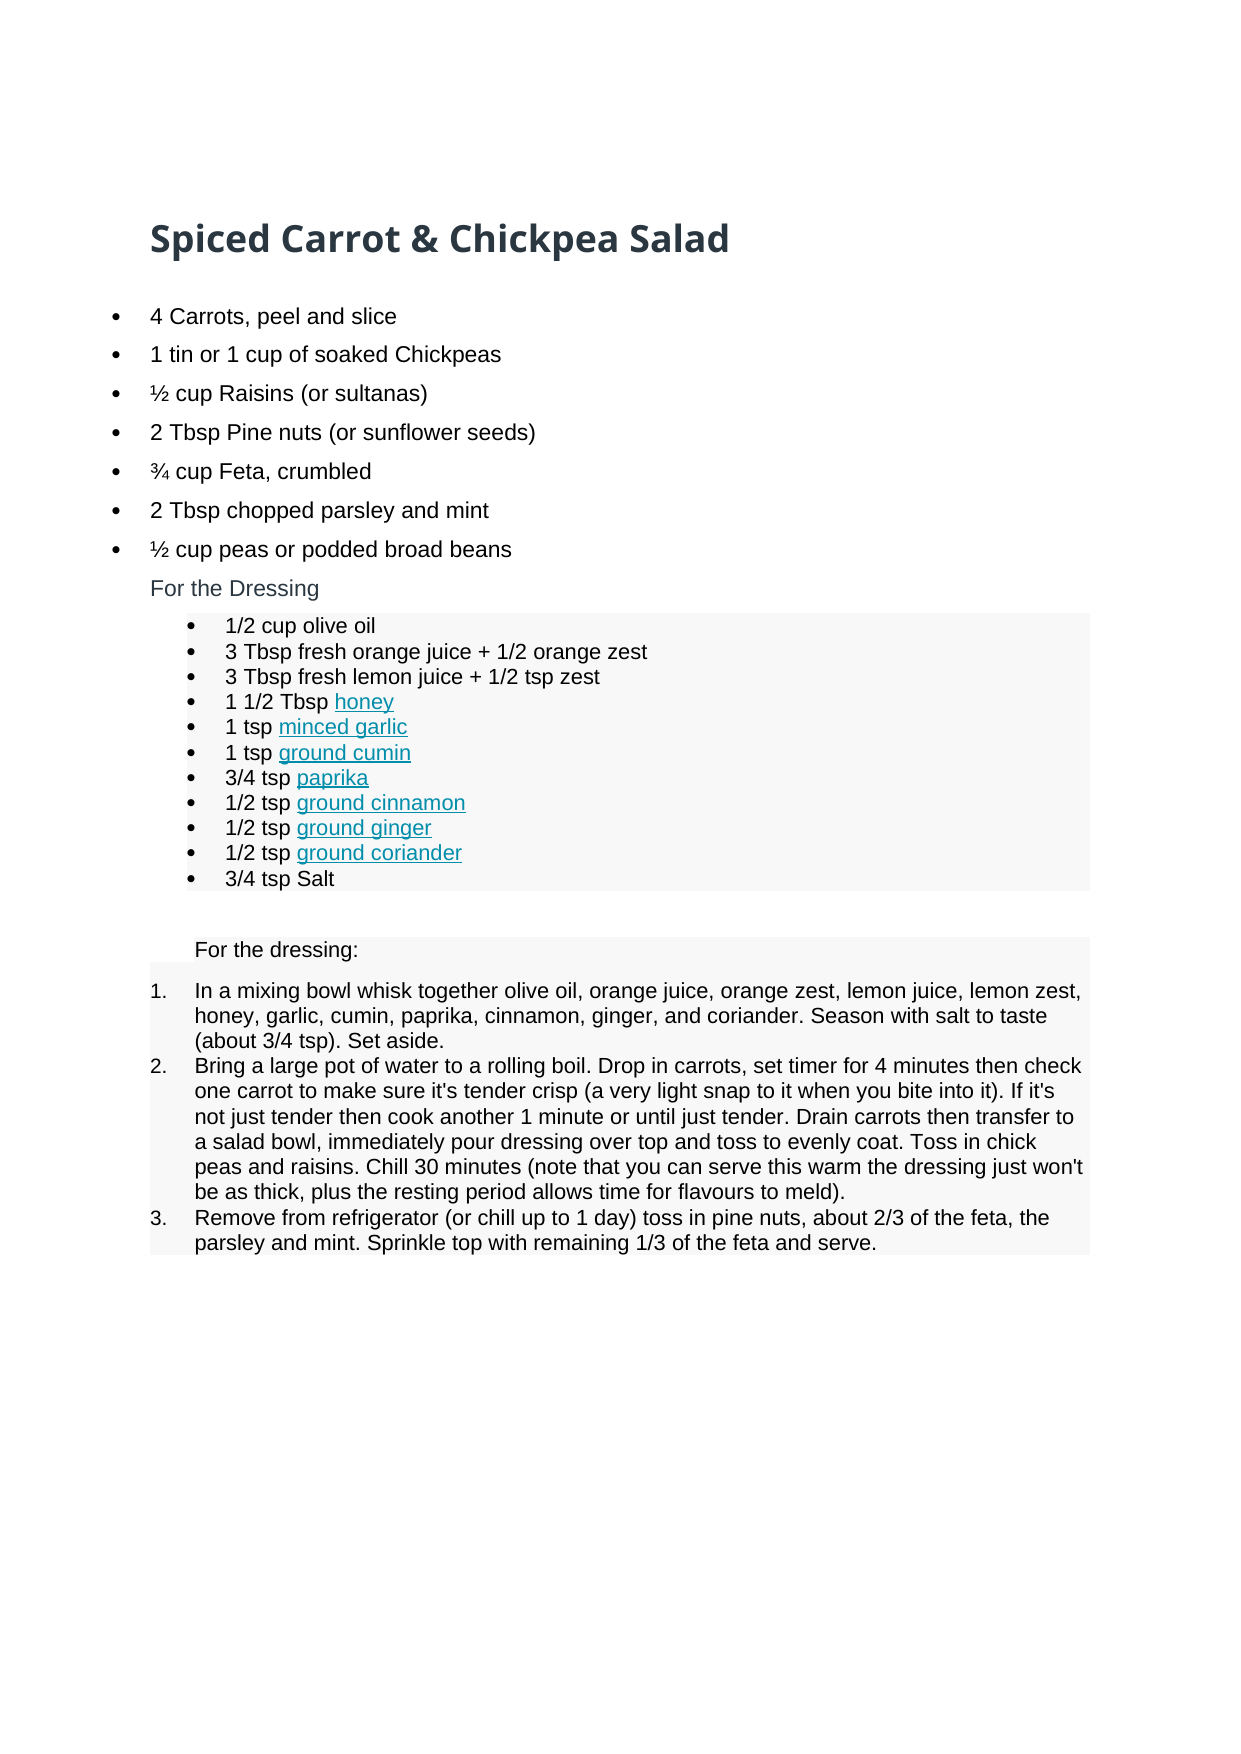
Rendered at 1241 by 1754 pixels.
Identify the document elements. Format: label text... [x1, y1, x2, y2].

text Spiced Carrot & Chickpea Salad [150, 212, 1090, 263]
list 2 Tbsp Pine nuts (or sunflower seeds) [112, 419, 1090, 446]
list 1/2 tsp ground cinnamon [187, 790, 1090, 815]
list ½ cup Raisins (or sultanas) [112, 380, 1090, 407]
text For the Dressing [150, 574, 1090, 601]
list 3/4 tsp Salt [187, 866, 1090, 891]
list In a mixing bowl whisk together olive oil, orange juice, orange zest, lemon juice, lemon zest, honey, garlic, cumin, paprika, cinnamon, ginger, and coriander. Season with salt to taste (about 3/4 tsp). Set aside. [150, 977, 1090, 1053]
list 3 Tbsp fresh lemon juice + 1/2 tsp zest [187, 664, 1090, 689]
list 1/2 tsp ground ginger [187, 815, 1090, 840]
list 2 Tbsp chopped parsley and mint [112, 497, 1090, 523]
list 4 Carrots, peel and slice [112, 303, 1090, 329]
list Remove from refrigerator (or chill up to 1 day) toss in pine nuts, about 2/3 of the feta, the parsley and mint. Sprinkle top with remaining 1/3 of the feta and serve. [150, 1204, 1090, 1255]
list 1 tsp minced garlic [187, 714, 1090, 739]
text For the dressing: [194, 937, 1090, 962]
list 1/2 tsp ground coriander [187, 840, 1090, 866]
list 1 1/2 Tbsp honey [187, 689, 1090, 714]
list ½ cup peas or podded broad beans [112, 536, 1090, 562]
list 3/4 tsp paprika [187, 765, 1090, 790]
list 1 tsp ground cumin [187, 739, 1090, 765]
list ¾ cup Feta, crumbled [112, 458, 1090, 484]
list 1/2 cup olive oil [187, 613, 1090, 639]
list Bring a large pot of water to a rolling boil. Drop in carrots, set timer for 4 minutes then check one carrot to make sure it's tender crisp (a very light snap to it when you bite into it). If it's not just tender then cook another 1 minute or until just tender. Drain carrots then transfer to a salad bowl, immediately pour dressing over top and toss to evenly coat. Toss in chick peas and raisins. Chill 30 minutes (note that you can serve this warm the dressing just won't be as thick, plus the resting period allows time for flavours to meld). [150, 1053, 1090, 1204]
list 1 tin or 1 cup of soaked Chickpeas [112, 341, 1090, 368]
list 3 Tbsp fresh orange juice + 1/2 orange zest [187, 639, 1090, 664]
